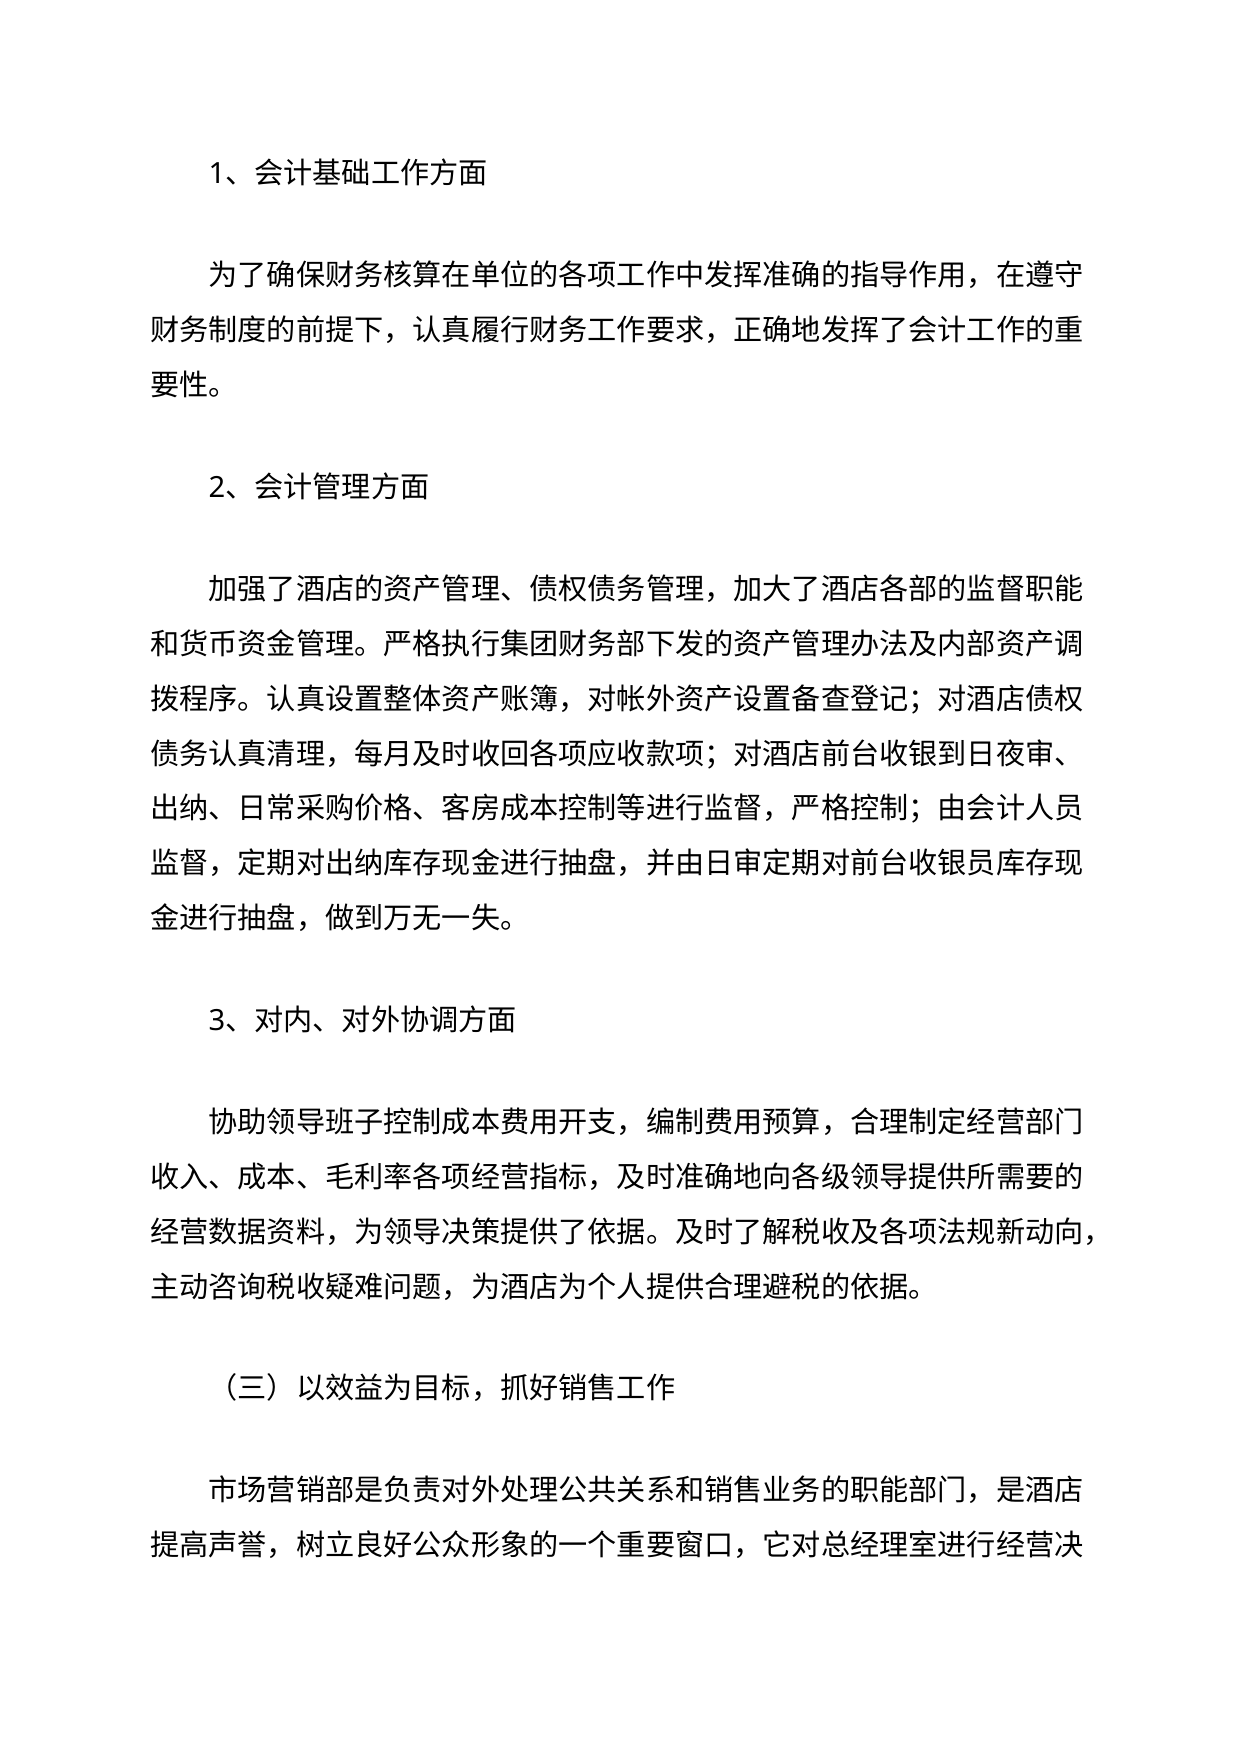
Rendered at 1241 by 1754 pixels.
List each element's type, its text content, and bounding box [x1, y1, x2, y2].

text 3、对内、对外协调方面 [150, 997, 1090, 1039]
text （三）以效益为目标，抓好销售工作 [150, 1365, 1090, 1407]
text 为了确保财务核算在单位的各项工作中发挥准确的指导作用，在遵守财务制度的前提下，认真履行财务工作要求，正确地发挥了会计工作的重要性。 [150, 252, 1090, 404]
text 2、会计管理方面 [150, 463, 1090, 506]
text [150, 1467, 1090, 1564]
text 1、会计基础工作方面 [150, 150, 1090, 192]
text 加强了酒店的资产管理、债权债务管理，加大了酒店各部的监督职能和货币资金管理。严格执行集团财务部下发的资产管理办法及内部资产调拨程序。认真设置整体资产账簿，对帐外资产设置备查登记；对酒店债权债务认真清理，每月及时收回各项应收款项；对酒店前台收银到日夜审、出纳、日常采购价格、客房成本控制等进行监督，严格控制；由会计人员监督，定期对出纳库存现金进行抽盘，并由日审定期对前台收银员库存现金进行抽盘，做到万无一失。 [150, 566, 1090, 937]
text 协助领导班子控制成本费用开支，编制费用预算，合理制定经营部门收入、成本、毛利率各项经营指标，及时准确地向各级领导提供所需要的经营数据资料，为领导决策提供了依据。及时了解税收及各项法规新动向，主动咨询税收疑难问题，为酒店为个人提供合理避税的依据。 [150, 1099, 1090, 1306]
